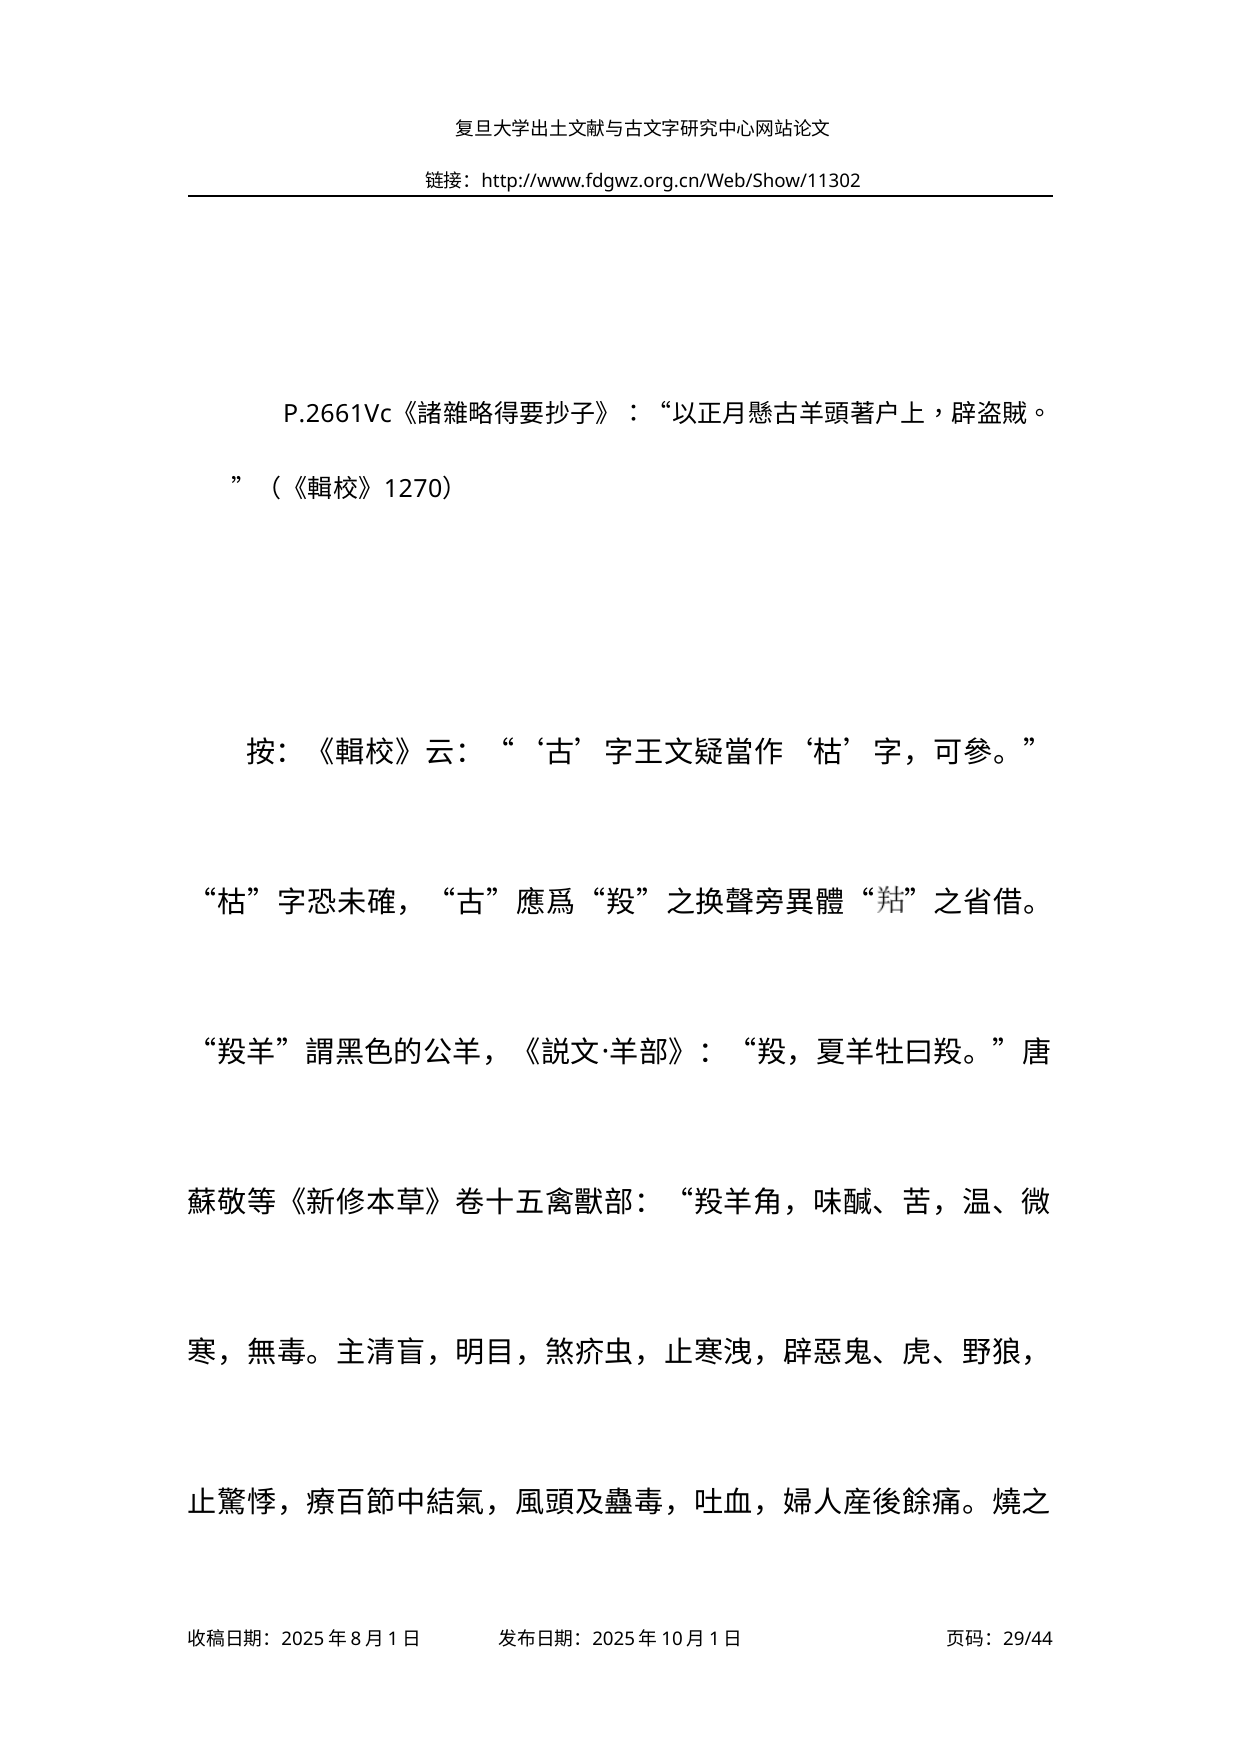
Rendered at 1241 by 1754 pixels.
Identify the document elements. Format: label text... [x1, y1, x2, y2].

picture [875, 884, 904, 913]
text P.2661Vc《諸雜略得要抄子》：“以正月懸古羊頭著户上，辟盗賊。”（《輯校》1270） [231, 393, 1053, 505]
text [187, 712, 1053, 1537]
